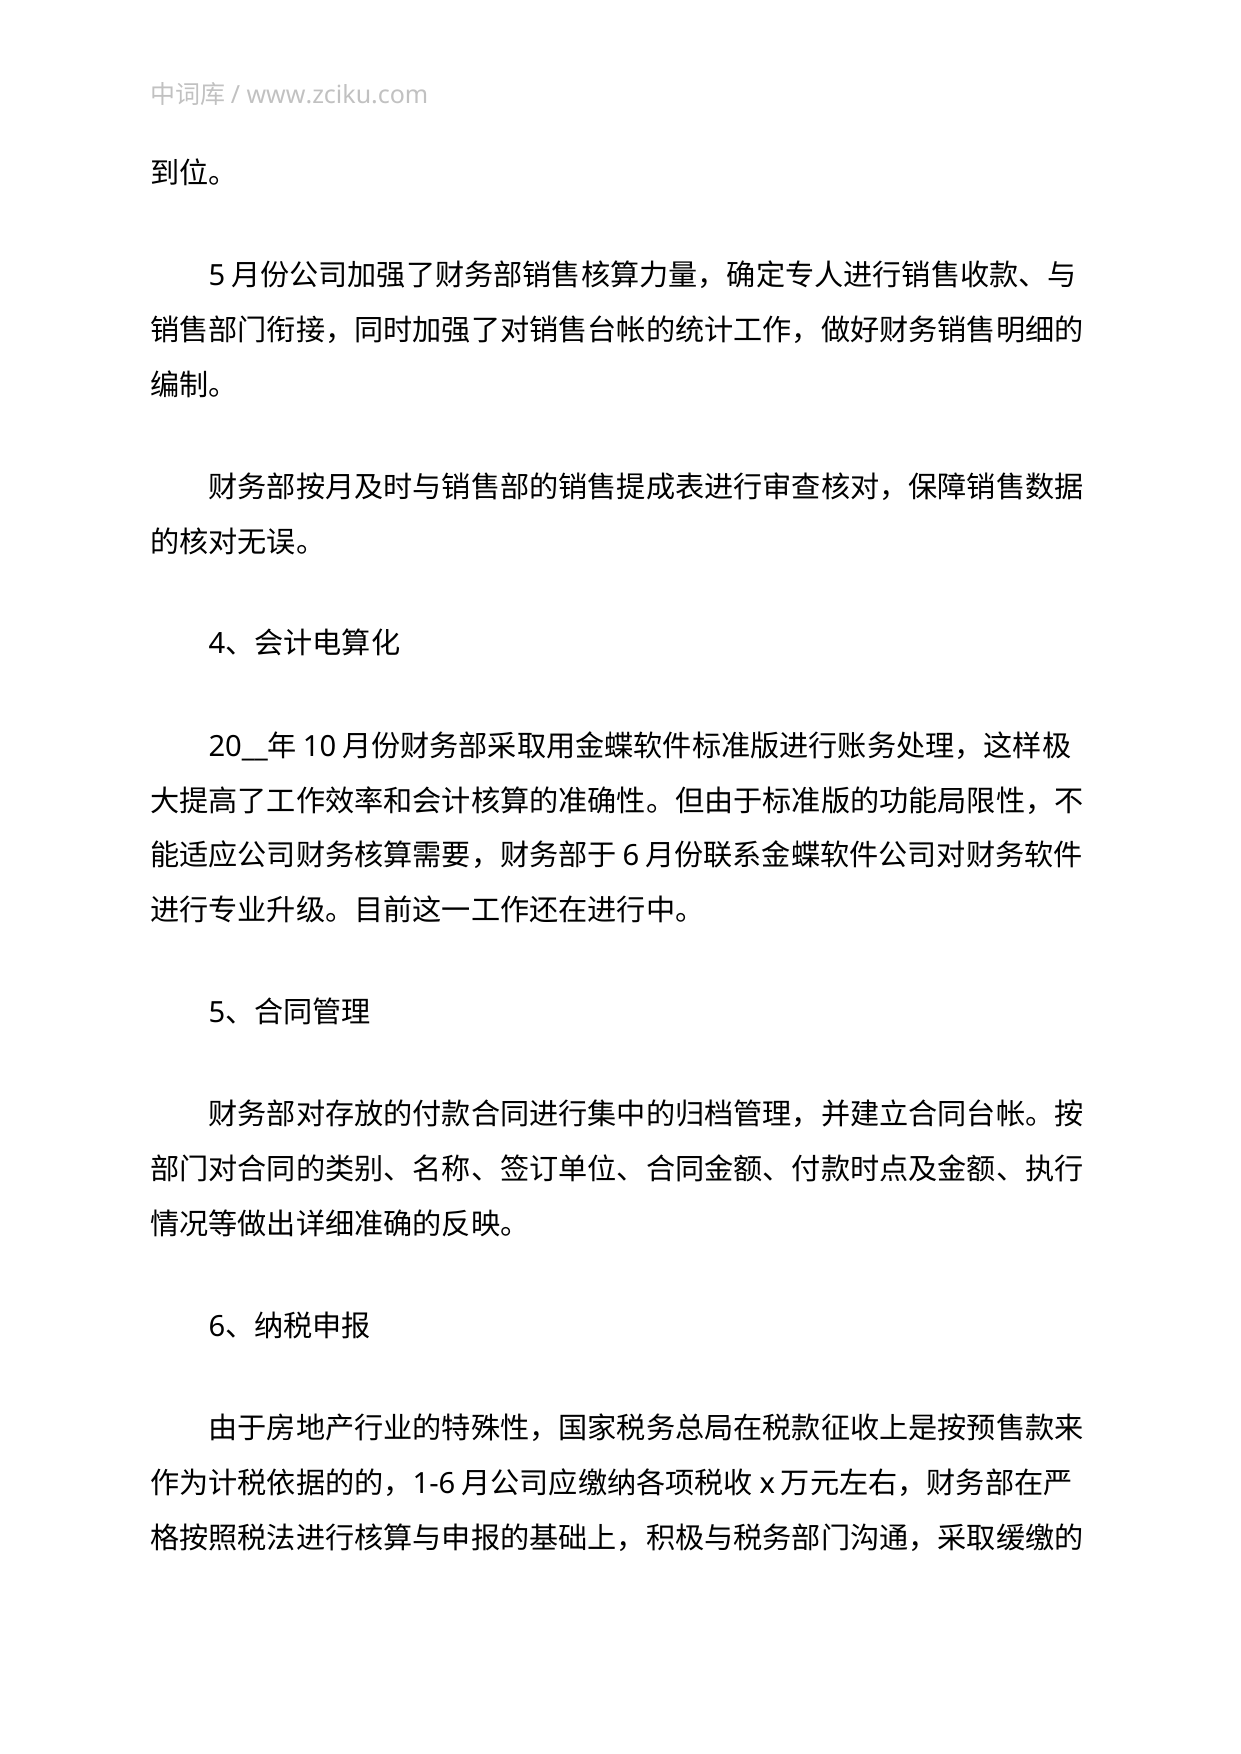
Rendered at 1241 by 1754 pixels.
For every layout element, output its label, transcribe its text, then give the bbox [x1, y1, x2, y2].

text 财务部按月及时与销售部的销售提成表进行审查核对，保障销售数据的核对无误。 [150, 463, 1090, 561]
text 20__年10月份财务部采取用金蝶软件标准版进行账务处理，这样极大提高了工作效率和会计核算的准确性。但由于标准版的功能局限性，不能适应公司财务核算需要，财务部于6月份联系金蝶软件公司对财务软件进行专业升级。目前这一工作还在进行中。 [150, 722, 1090, 929]
text 6、纳税申报 [150, 1302, 1090, 1345]
text 财务部对存放的付款合同进行集中的归档管理，并建立合同台帐。按部门对合同的类别、名称、签订单位、合同金额、付款时点及金额、执行情况等做出详细准确的反映。 [150, 1091, 1090, 1243]
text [150, 150, 1090, 192]
text 5、合同管理 [150, 989, 1090, 1031]
text 4、会计电算化 [150, 620, 1090, 662]
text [150, 1404, 1090, 1556]
text 5月份公司加强了财务部销售核算力量，确定专人进行销售收款、与销售部门衔接，同时加强了对销售台帐的统计工作，做好财务销售明细的编制。 [150, 252, 1090, 404]
